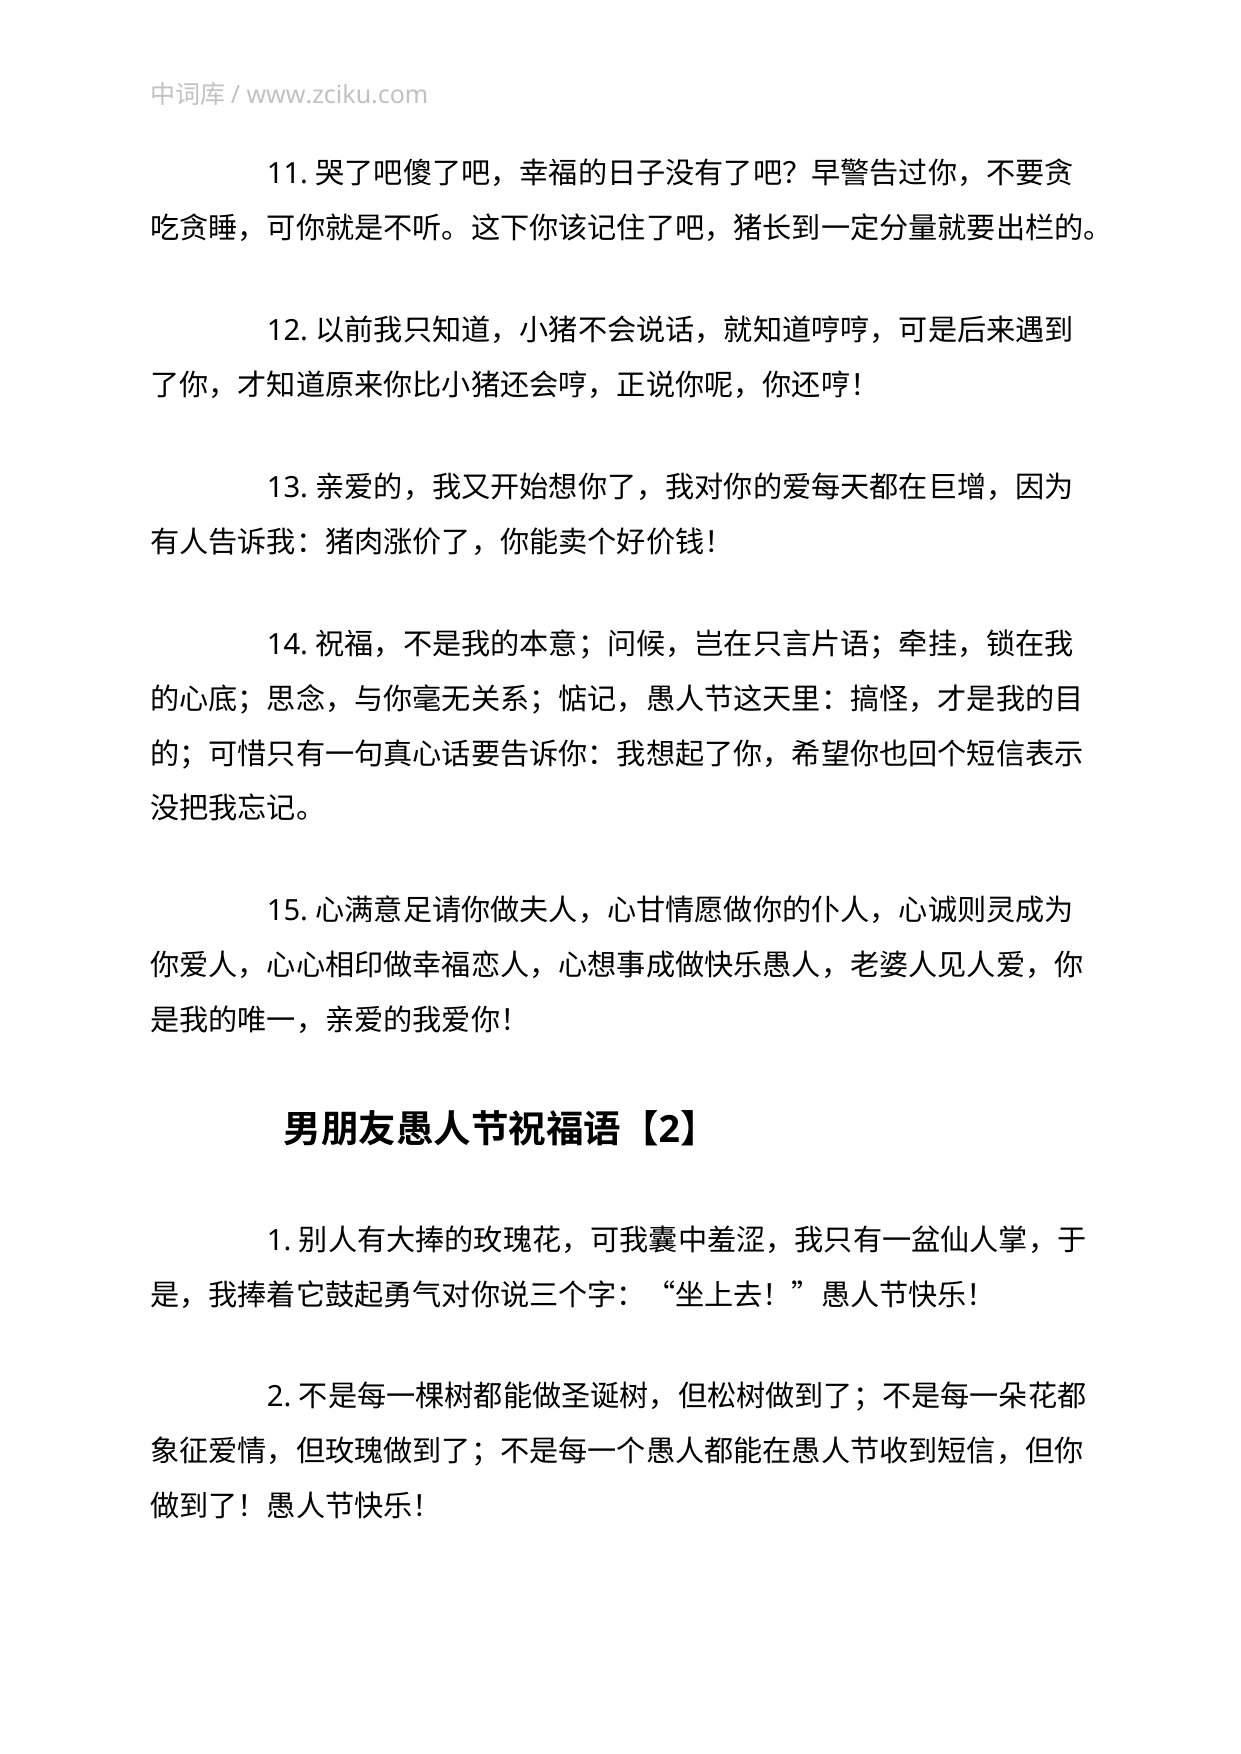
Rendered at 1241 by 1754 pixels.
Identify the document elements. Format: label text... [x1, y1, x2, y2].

text 14. 祝福，不是我的本意；问候，岂在只言片语；牵挂，锁在我的心底；思念，与你毫无关系；惦记，愚人节这天里：搞怪，才是我的目的；可惜只有一句真心话要告诉你：我想起了你，希望你也回个短信表示没把我忘记。 [150, 620, 1090, 827]
text 13. 亲爱的，我又开始想你了，我对你的爱每天都在巨增，因为有人告诉我：猪肉涨价了，你能卖个好价钱！ [150, 463, 1090, 561]
text 1. 别人有大捧的玫瑰花，可我囊中羞涩，我只有一盆仙人掌，于是，我捧着它鼓起勇气对你说三个字：“坐上去！”愚人节快乐！ [150, 1216, 1090, 1313]
text 11. 哭了吧傻了吧，幸福的日子没有了吧？早警告过你，不要贪吃贪睡，可你就是不听。这下你该记住了吧，猪长到一定分量就要出栏的。 [150, 150, 1090, 247]
text 男朋友愚人节祝福语【2】 [150, 1098, 1090, 1153]
text 2. 不是每一棵树都能做圣诞树，但松树做到了；不是每一朵花都象征爱情，但玫瑰做到了；不是每一个愚人都能在愚人节收到短信，但你做到了！愚人节快乐！ [150, 1373, 1090, 1525]
text 15. 心满意足请你做夫人，心甘情愿做你的仆人，心诚则灵成为你爱人，心心相印做幸福恋人，心想事成做快乐愚人，老婆人见人爱，你是我的唯一，亲爱的我爱你！ [150, 887, 1090, 1039]
text 12. 以前我只知道，小猪不会说话，就知道哼哼，可是后来遇到了你，才知道原来你比小猪还会哼，正说你呢，你还哼！ [150, 307, 1090, 404]
